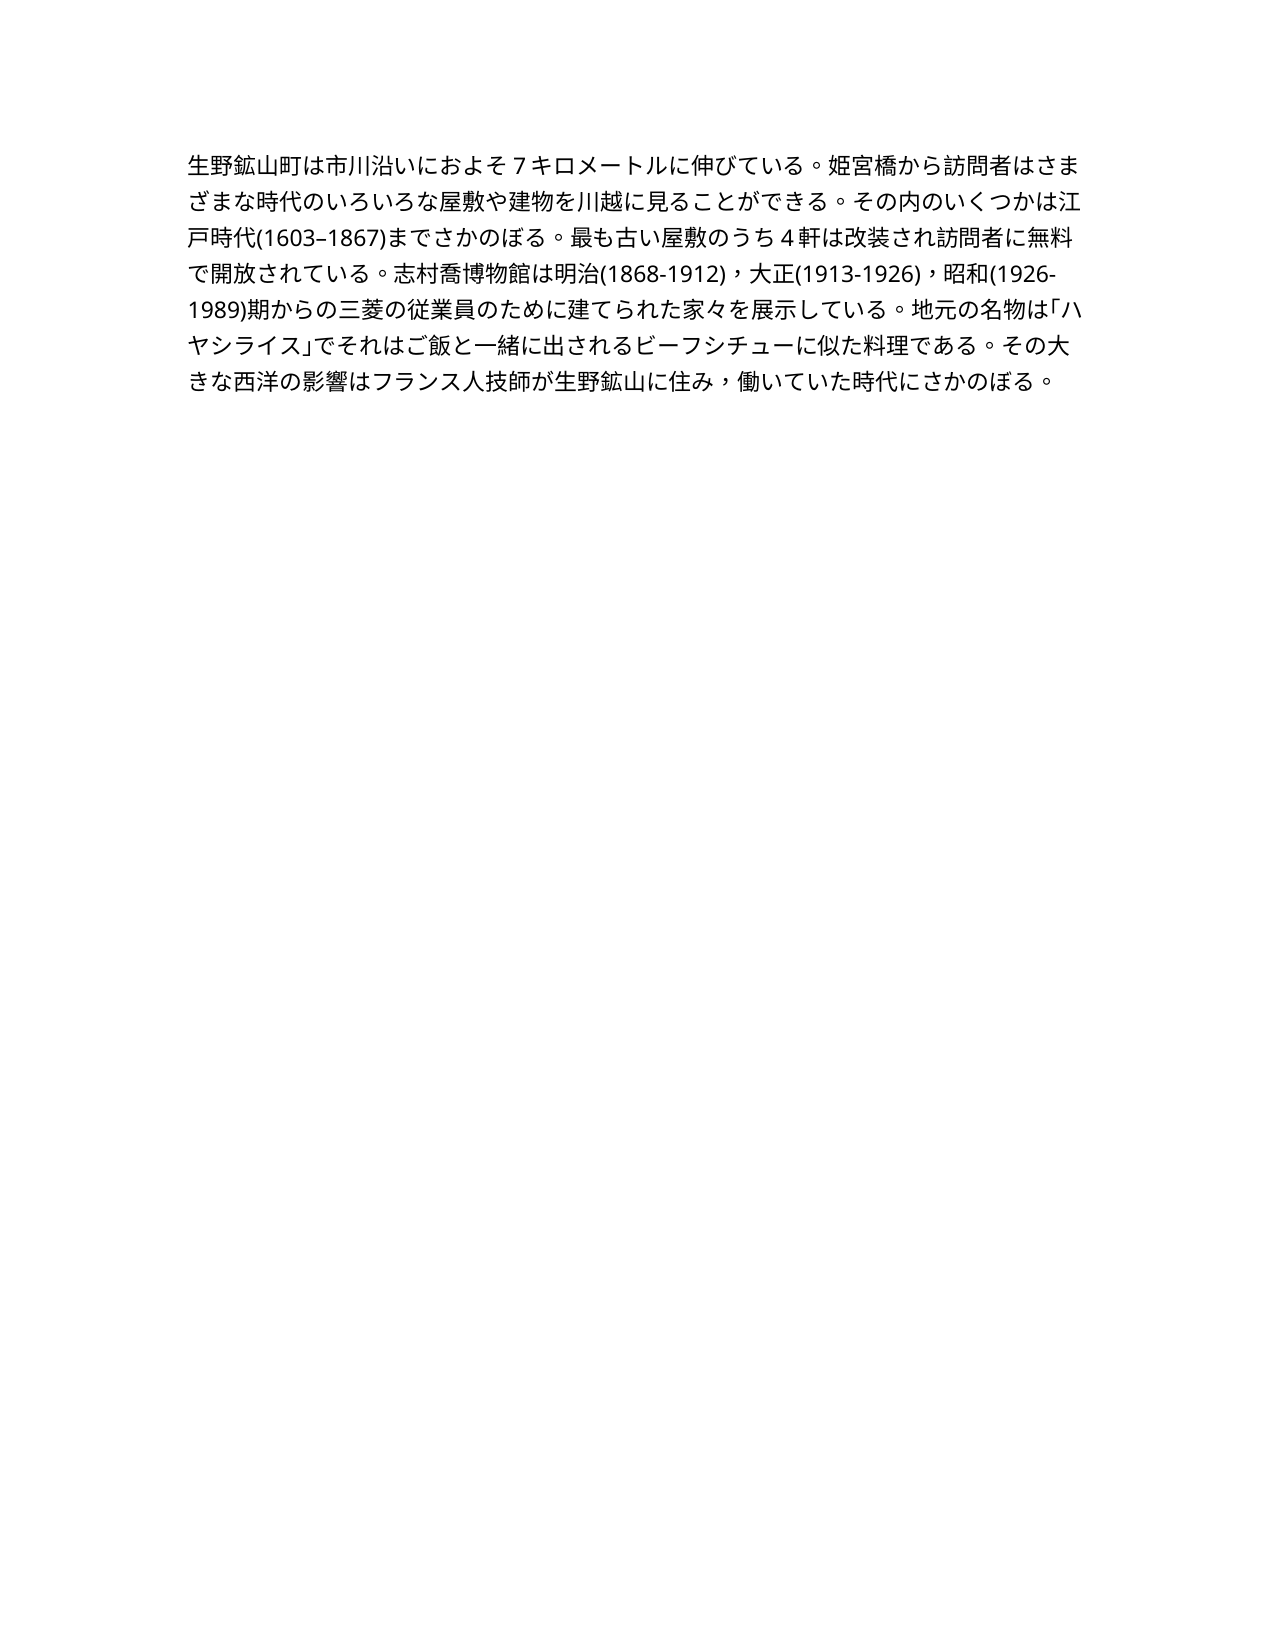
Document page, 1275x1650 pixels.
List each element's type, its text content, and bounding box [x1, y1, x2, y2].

text 生野鉱山町は市川沿いにおよそ7キロメートルに伸びている。姫宮橋から訪問者はさまざまな時代のいろいろな屋敷や建物を川越に見ることができる。その内のいくつかは江戸時代(1603–1867)までさかのぼる。最も古い屋敷のうち4軒は改装され訪問者に無料で開放されている。志村喬博物館は明治(1868-1912)，大正(1913-1926)，昭和(1926-1989)期からの三菱の従業員のために建てられた家々を展示している。地元の名物は｢ハヤシライス｣でそれはご飯と一緒に出されるビーフシチューに似た料理である。その大きな西洋の影響はフランス人技師が生野鉱山に住み，働いていた時代にさかのぼる。 [187, 150, 1087, 397]
